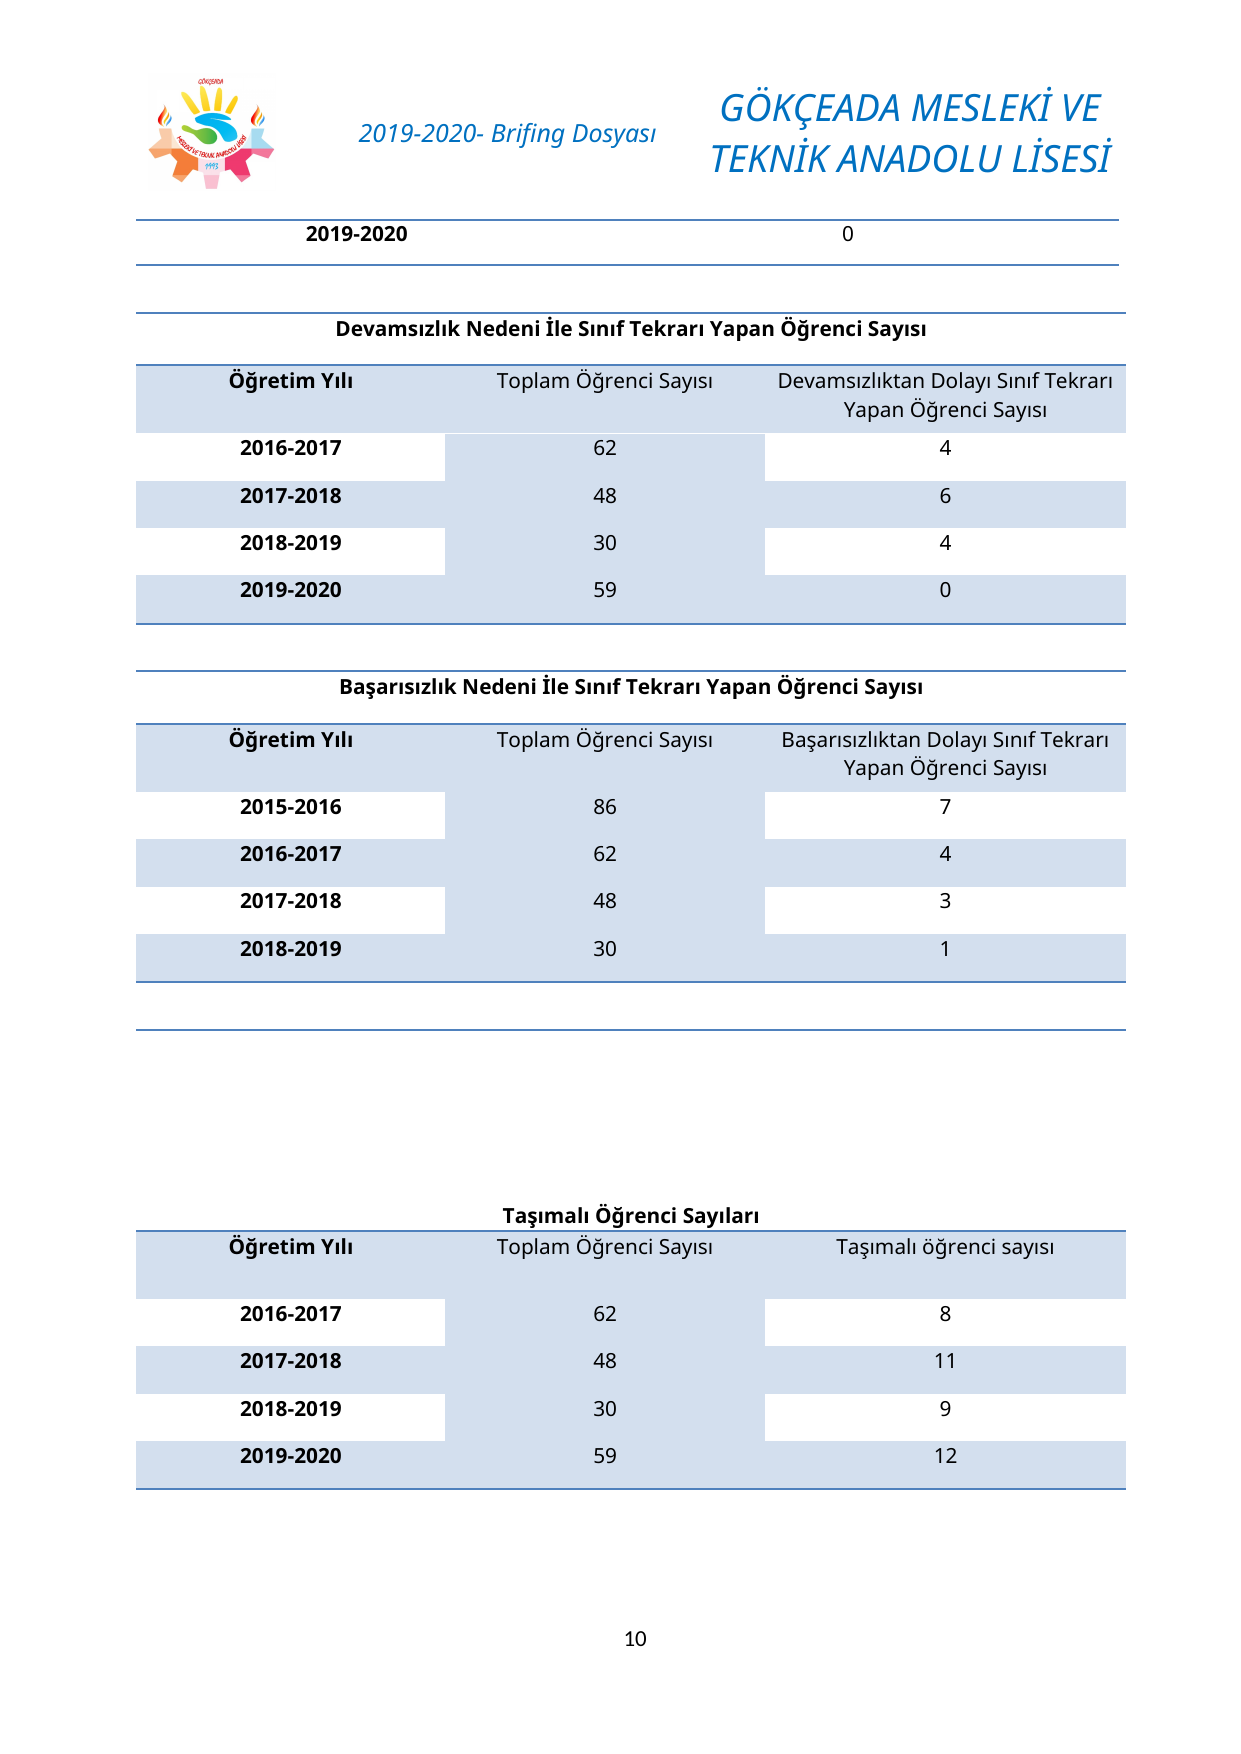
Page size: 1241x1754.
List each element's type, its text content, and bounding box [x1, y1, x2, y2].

table_cell 2017-2018 [136, 887, 445, 934]
table_cell 11 [765, 1346, 1126, 1394]
table_cell 2018-2019 [136, 528, 445, 575]
table_cell 30 [445, 528, 765, 575]
table_cell 1 [765, 934, 1126, 981]
table_cell 7 [765, 792, 1126, 839]
table_cell 62 [445, 434, 765, 481]
table_cell 62 [445, 839, 765, 887]
table_cell 0 [765, 575, 1126, 623]
table_cell Devamsızlıktan Dolayı Sınıf Tekrarı Yapan Öğrenci Sayısı [765, 366, 1126, 433]
table_cell Öğretim Yılı [136, 725, 445, 792]
table_cell Toplam Öğrenci Sayısı [445, 1232, 765, 1299]
table_cell 4 [765, 528, 1126, 575]
picture [147, 73, 276, 191]
table_cell 62 [445, 1299, 765, 1346]
table_cell 2019-2020 [136, 221, 577, 264]
table_cell 2015-2016 [136, 792, 445, 839]
table_cell 30 [445, 934, 765, 981]
table_cell 86 [445, 792, 765, 839]
table_cell 2016-2017 [136, 839, 445, 887]
table_cell 4 [765, 434, 1126, 481]
table_cell 48 [445, 887, 765, 934]
table_cell 59 [445, 575, 765, 623]
table_cell 59 [445, 1441, 765, 1488]
table_cell 12 [765, 1441, 1126, 1488]
table_cell 30 [445, 1394, 765, 1441]
table_cell 48 [445, 1346, 765, 1394]
table_header Taşımalı Öğrenci Sayıları [136, 1031, 1126, 1230]
table_cell 4 [765, 839, 1126, 887]
table_cell 2017-2018 [136, 481, 445, 528]
table_cell Toplam Öğrenci Sayısı [445, 725, 765, 792]
table_cell 8 [765, 1299, 1126, 1346]
table_cell Öğretim Yılı [136, 1232, 445, 1299]
table_cell 2019-2020 [136, 575, 445, 623]
table_cell Başarısızlıktan Dolayı Sınıf Tekrarı Yapan Öğrenci Sayısı [765, 725, 1126, 792]
table_header Devamsızlık Nedeni İle Sınıf Tekrarı Yapan Öğrenci Sayısı [136, 314, 1126, 364]
table_header Başarısızlık Nedeni İle Sınıf Tekrarı Yapan Öğrenci Sayısı [136, 672, 1126, 723]
table_cell 2018-2019 [136, 1394, 445, 1441]
table_cell Öğretim Yılı [136, 366, 445, 433]
table_cell 2016-2017 [136, 1299, 445, 1346]
table_cell Toplam Öğrenci Sayısı [445, 366, 765, 433]
table_cell 48 [445, 481, 765, 528]
table_cell 3 [765, 887, 1126, 934]
table_cell 6 [765, 481, 1126, 528]
table_cell 2019-2020 [136, 1441, 445, 1488]
table_cell 0 [577, 221, 1119, 264]
table_cell 2018-2019 [136, 934, 445, 981]
table_cell 2017-2018 [136, 1346, 445, 1394]
table_cell Taşımalı öğrenci sayısı [765, 1232, 1126, 1299]
table_cell 9 [765, 1394, 1126, 1441]
table_cell 2016-2017 [136, 434, 445, 481]
